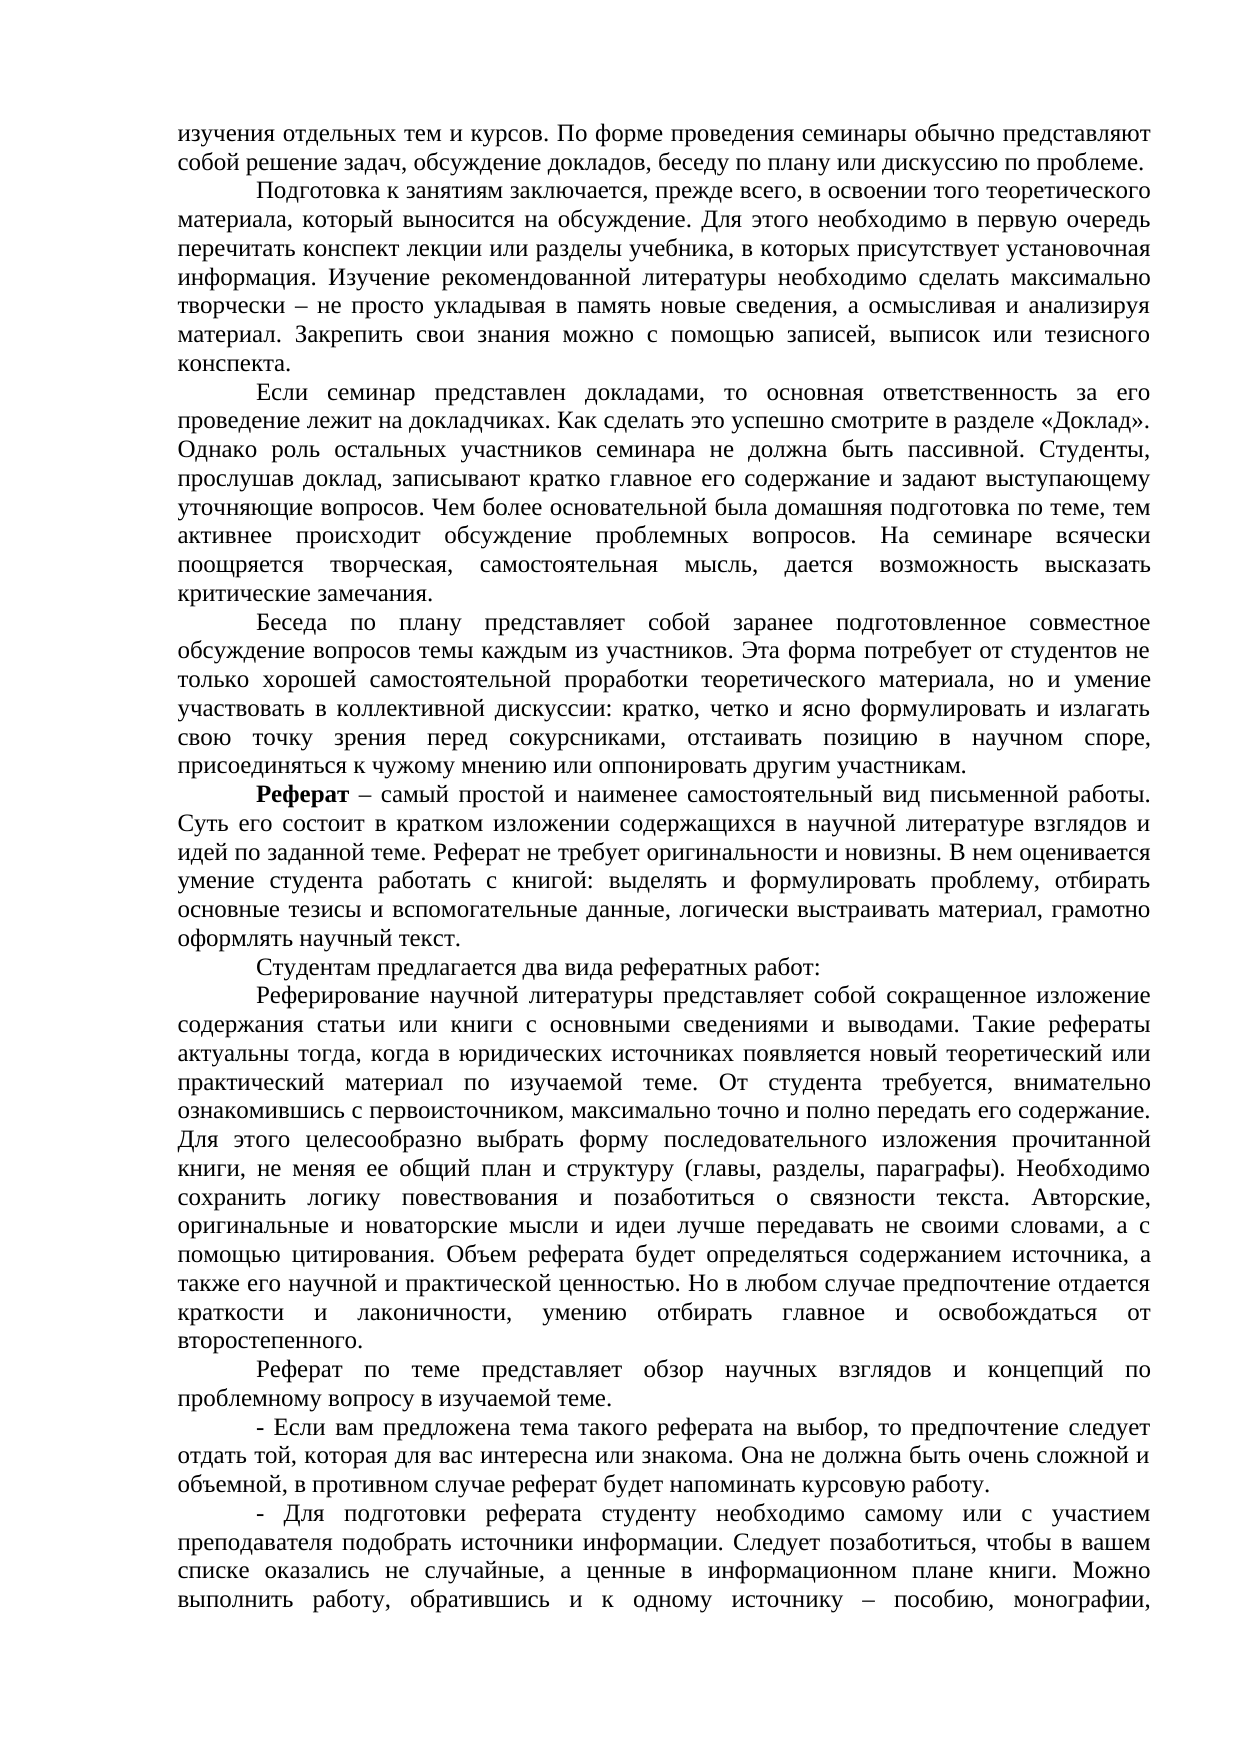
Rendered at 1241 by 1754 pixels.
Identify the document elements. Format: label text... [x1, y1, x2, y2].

text Студентам предлагается два вида рефератных работ: [177, 952, 1152, 981]
text Реферирование научной литературы представляет собой сокращенное изложение содержания статьи или книги с основными сведениями и выводами. Такие рефераты актуальны тогда, когда в юридических источниках появляется новый теоретический или практический материал по изучаемой теме. От студента требуется, внимательно ознакомившись с первоисточником, максимально точно и полно передать его содержание. Для этого целесообразно выбрать форму последовательного изложения прочитанной книги, не меняя ее общий план и структуру (главы, разделы, параграфы). Необходимо сохранить логику повествования и позаботиться о связности текста. Авторские, оригинальные и новаторские мысли и идеи лучше передавать не своими словами, а с помощью цитирования. Объем реферата будет определяться содержанием источника, а также его научной и практической ценностью. Но в любом случае предпочтение отдается краткости и лаконичности, умению отбирать главное и освобождаться от второстепенного. [177, 981, 1152, 1354]
text Подготовка к занятиям заключается, прежде всего, в освоении того теоретического материала, который выносится на обсуждение. Для этого необходимо в первую очередь перечитать конспект лекции или разделы учебника, в которых присутствует установочная информация. Изучение рекомендованной литературы необходимо сделать максимально творчески – не просто укладывая в память новые сведения, а осмысливая и анализируя материал. Закрепить свои знания можно с помощью записей, выписок или тезисного конспекта. [177, 176, 1152, 377]
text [177, 1498, 1152, 1613]
text - Если вам предложена тема такого реферата на выбор, то предпочтение следует отдать той, которая для вас интересна или знакома. Она не должна быть очень сложной и объемной, в противном случае реферат будет напоминать курсовую работу. [177, 1412, 1152, 1498]
text Реферат – самый простой и наименее самостоятельный вид письменной работы. Суть его состоит в кратком изложении содержащихся в научной литературе взглядов и идей по заданной теме. Реферат не требует оригинальности и новизны. В нем оценивается умение студента работать с книгой: выделять и формулировать проблему, отбирать основные тезисы и вспомогательные данные, логически выстраивать материал, грамотно оформлять научный текст. [177, 779, 1152, 952]
text Реферат по теме представляет обзор научных взглядов и концепций по проблемному вопросу в изучаемой теме. [177, 1354, 1152, 1412]
text Беседа по плану представляет собой заранее подготовленное совместное обсуждение вопросов темы каждым из участников. Эта форма потребует от студентов не только хорошей самостоятельной проработки теоретического материала, но и умение участвовать в коллективной дискуссии: кратко, четко и ясно формулировать и излагать свою точку зрения перед сокурсниками, отстаивать позицию в научном споре, присоединяться к чужому мнению или оппонировать другим участникам. [177, 607, 1152, 779]
text Если семинар представлен докладами, то основная ответственность за его проведение лежит на докладчиках. Как сделать это успешно смотрите в разделе «Доклад». Однако роль остальных участников семинара не должна быть пассивной. Студенты, прослушав доклад, записывают кратко главное его содержание и задают выступающему уточняющие вопросов. Чем более основательной была домашняя подготовка по теме, тем активнее происходит обсуждение проблемных вопросов. На семинаре всячески поощряется творческая, самостоятельная мысль, дается возможность высказать критические замечания. [177, 377, 1152, 607]
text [177, 118, 1152, 176]
